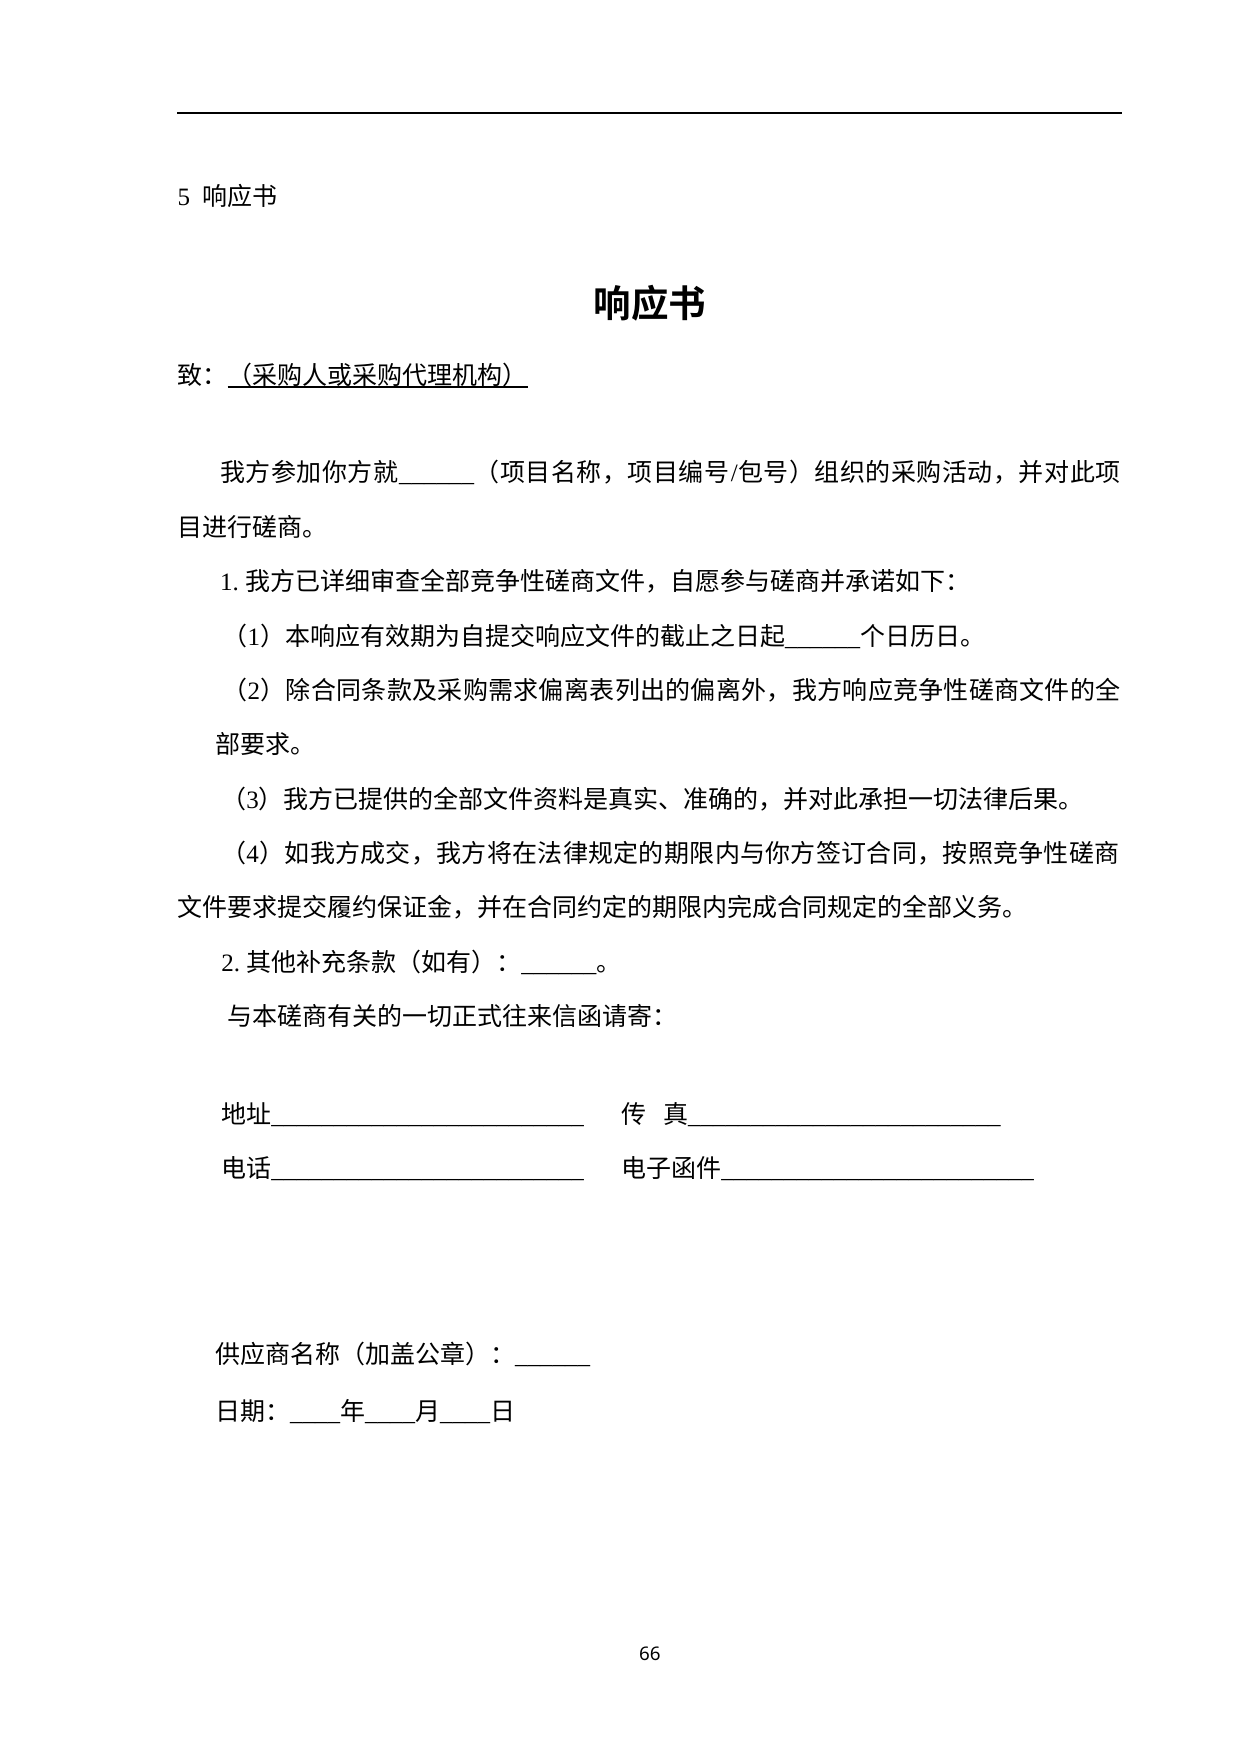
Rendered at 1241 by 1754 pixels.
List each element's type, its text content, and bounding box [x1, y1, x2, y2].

text （2）除合同条款及采购需求偏离表列出的偏离外，我方响应竞争性磋商文件的全部要求。 [215, 670, 1122, 761]
text （3）我方已提供的全部文件资料是真实、准确的，并对此承担一切法律后果。 [177, 779, 1122, 815]
text 与本磋商有关的一切正式往来信函请寄： [177, 997, 1122, 1033]
text 地址_________________________ 传 真_________________________ [221, 1094, 1122, 1130]
text 5 响应书 [177, 176, 1122, 213]
text 致：（采购人或采购代理机构） [177, 355, 1122, 392]
text 2. 其他补充条款（如有）：______。 [221, 942, 1122, 978]
text 日期：____年____月____日 [177, 1392, 1122, 1428]
text （4）如我方成交，我方将在法律规定的期限内与你方签订合同，按照竞争性磋商文件要求提交履约保证金，并在合同约定的期限内完成合同规定的全部义务。 [177, 833, 1122, 924]
text 我方参加你方就______（项目名称，项目编号/包号）组织的采购活动，并对此项目进行磋商。 [177, 453, 1122, 543]
text 供应商名称（加盖公章）：______ [177, 1335, 1084, 1371]
text 响应书 [177, 274, 1122, 328]
text （1）本响应有效期为自提交响应文件的截止之日起______个日历日。 [215, 616, 1122, 652]
text 1. 我方已详细审查全部竞争性磋商文件，自愿参与磋商并承诺如下： [177, 562, 1122, 598]
text 电话_________________________ 电子函件_________________________ [221, 1148, 1122, 1185]
